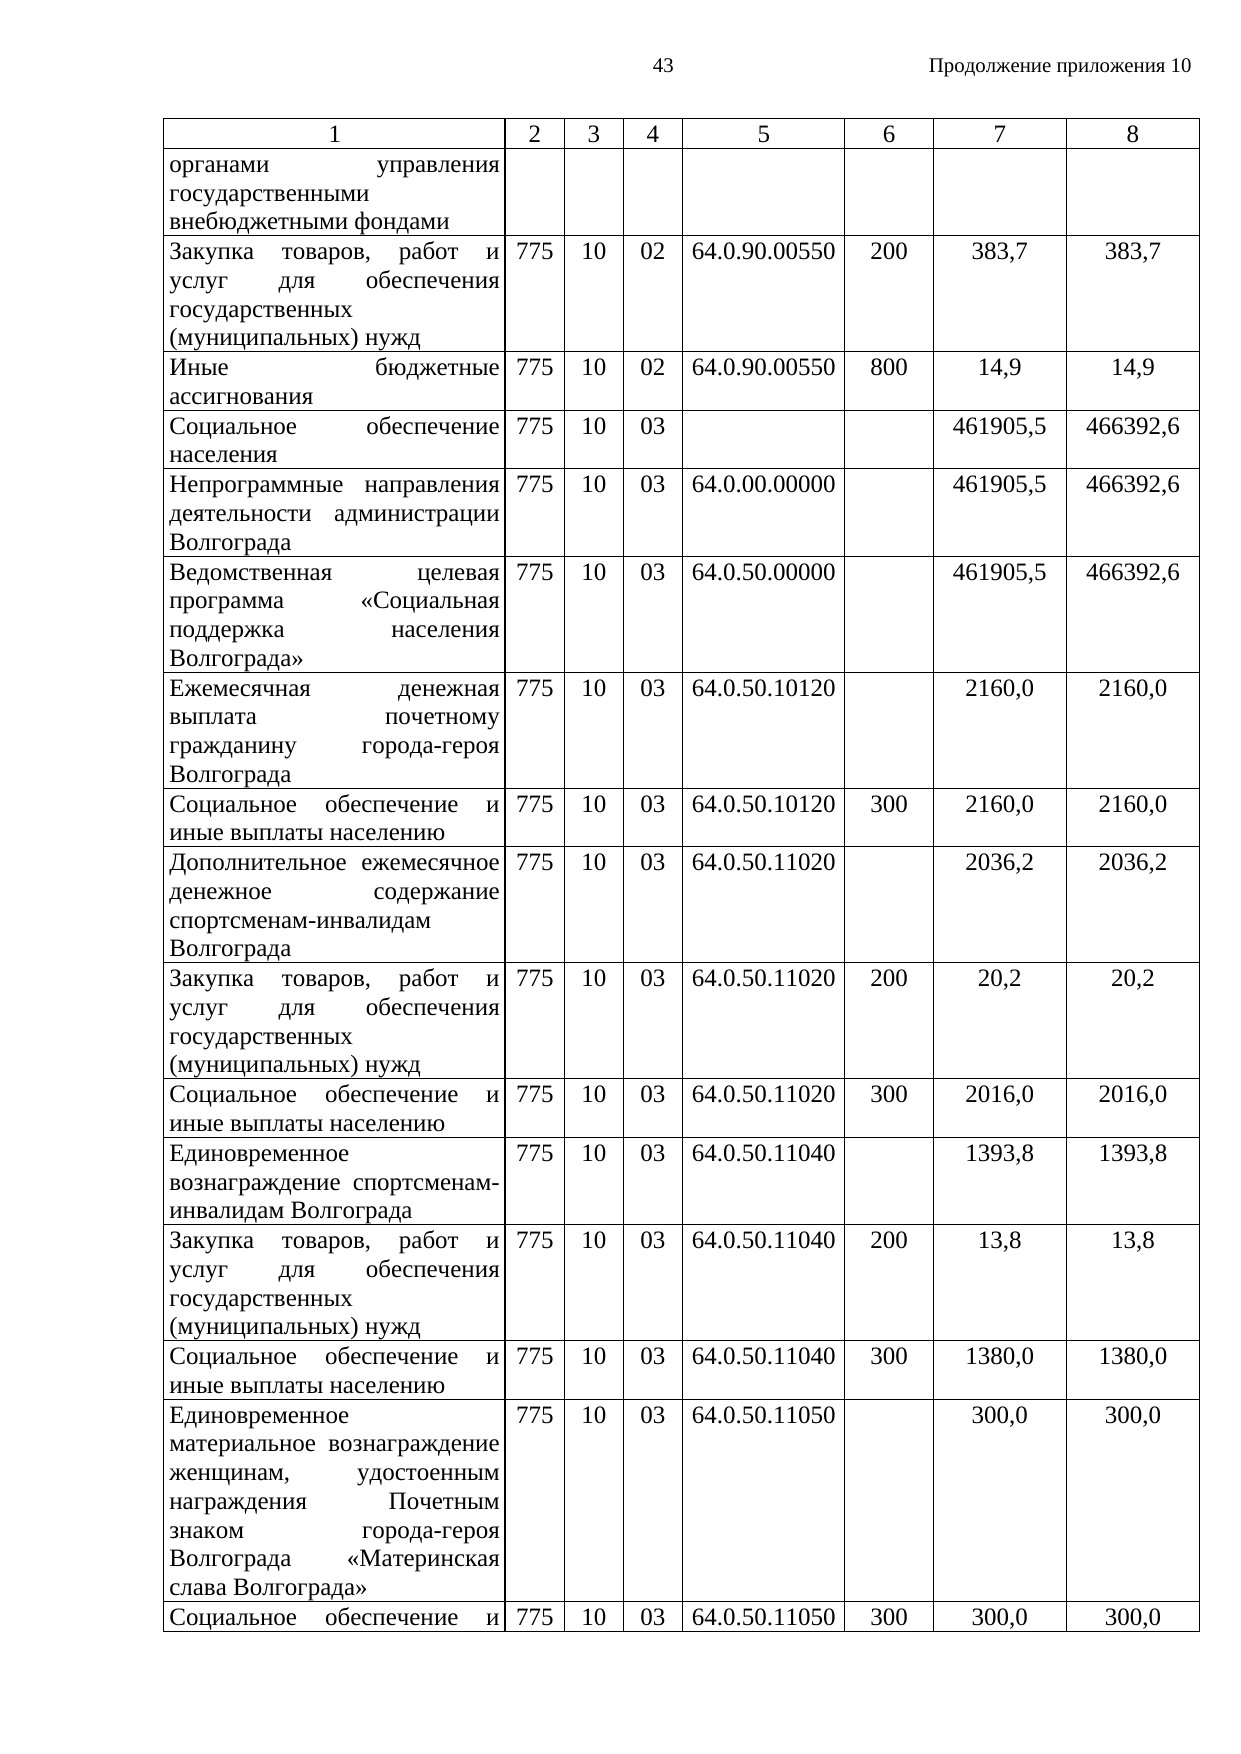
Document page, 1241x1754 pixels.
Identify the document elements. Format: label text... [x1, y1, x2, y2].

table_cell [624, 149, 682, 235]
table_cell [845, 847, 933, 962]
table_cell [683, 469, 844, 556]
table_header 5 [683, 119, 844, 148]
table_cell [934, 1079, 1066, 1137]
table_header 4 [624, 119, 682, 148]
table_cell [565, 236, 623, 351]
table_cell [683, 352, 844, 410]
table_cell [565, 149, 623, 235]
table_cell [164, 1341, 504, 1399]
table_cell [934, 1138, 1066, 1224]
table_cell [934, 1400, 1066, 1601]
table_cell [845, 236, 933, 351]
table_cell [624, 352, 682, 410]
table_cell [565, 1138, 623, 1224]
table_header 6 [845, 119, 933, 148]
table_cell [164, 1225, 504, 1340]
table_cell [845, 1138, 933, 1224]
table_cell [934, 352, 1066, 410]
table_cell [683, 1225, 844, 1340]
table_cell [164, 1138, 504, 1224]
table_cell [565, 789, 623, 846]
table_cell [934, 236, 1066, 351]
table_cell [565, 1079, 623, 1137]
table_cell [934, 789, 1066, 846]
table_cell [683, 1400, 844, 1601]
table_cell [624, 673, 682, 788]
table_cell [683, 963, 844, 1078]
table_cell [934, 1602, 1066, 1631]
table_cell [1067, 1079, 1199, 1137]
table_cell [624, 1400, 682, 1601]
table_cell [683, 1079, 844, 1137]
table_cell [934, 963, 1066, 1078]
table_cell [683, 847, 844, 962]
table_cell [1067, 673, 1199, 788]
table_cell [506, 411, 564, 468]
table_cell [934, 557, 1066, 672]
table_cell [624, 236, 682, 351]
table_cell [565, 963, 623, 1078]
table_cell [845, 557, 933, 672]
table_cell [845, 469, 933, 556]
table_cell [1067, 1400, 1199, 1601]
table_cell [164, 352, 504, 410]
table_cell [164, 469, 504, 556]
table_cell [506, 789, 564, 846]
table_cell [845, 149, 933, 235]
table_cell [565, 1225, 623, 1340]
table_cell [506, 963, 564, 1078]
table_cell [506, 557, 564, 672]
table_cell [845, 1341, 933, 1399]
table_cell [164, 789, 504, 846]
table_header 2 [506, 119, 564, 148]
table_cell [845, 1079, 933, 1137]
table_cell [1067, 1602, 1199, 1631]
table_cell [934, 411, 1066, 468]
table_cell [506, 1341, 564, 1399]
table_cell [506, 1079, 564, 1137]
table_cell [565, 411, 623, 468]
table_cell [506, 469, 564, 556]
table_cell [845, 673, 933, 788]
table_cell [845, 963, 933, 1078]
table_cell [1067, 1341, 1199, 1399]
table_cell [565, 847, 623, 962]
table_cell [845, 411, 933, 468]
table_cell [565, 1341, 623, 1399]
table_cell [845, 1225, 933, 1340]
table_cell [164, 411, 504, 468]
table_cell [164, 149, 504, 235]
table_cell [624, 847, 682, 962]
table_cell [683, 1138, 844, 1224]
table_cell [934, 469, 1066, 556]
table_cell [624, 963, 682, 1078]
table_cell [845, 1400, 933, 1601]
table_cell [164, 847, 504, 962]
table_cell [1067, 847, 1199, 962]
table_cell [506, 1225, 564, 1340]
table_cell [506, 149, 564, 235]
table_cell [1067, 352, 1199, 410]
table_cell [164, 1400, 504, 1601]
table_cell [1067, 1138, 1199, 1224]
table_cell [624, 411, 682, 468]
table_header 7 [934, 119, 1066, 148]
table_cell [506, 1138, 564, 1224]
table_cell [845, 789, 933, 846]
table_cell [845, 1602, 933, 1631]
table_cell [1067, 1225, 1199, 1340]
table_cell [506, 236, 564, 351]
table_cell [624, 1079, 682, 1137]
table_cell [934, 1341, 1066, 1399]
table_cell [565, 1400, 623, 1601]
table_header 1 [164, 119, 504, 148]
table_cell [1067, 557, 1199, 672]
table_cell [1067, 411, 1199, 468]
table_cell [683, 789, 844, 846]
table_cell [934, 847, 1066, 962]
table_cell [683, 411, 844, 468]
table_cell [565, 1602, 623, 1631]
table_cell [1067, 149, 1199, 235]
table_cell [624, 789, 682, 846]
table_header 8 [1067, 119, 1199, 148]
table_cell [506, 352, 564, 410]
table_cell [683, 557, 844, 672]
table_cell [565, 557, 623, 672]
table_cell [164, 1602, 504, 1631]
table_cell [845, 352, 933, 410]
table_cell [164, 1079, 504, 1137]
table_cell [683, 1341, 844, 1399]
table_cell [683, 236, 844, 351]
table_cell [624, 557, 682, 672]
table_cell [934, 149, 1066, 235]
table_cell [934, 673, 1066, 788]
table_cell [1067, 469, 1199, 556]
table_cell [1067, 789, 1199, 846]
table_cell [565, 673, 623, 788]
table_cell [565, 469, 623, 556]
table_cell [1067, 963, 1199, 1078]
table_header 3 [565, 119, 623, 148]
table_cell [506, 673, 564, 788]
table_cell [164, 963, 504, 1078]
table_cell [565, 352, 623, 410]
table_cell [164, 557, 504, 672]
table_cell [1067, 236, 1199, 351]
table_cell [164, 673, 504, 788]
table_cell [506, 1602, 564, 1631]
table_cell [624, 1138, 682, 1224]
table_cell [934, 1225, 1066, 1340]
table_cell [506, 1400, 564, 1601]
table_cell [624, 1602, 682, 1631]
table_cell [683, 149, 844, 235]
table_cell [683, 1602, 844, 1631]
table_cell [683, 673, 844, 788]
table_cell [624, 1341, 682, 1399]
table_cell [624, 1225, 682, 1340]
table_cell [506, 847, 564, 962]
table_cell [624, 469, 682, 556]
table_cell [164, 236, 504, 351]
